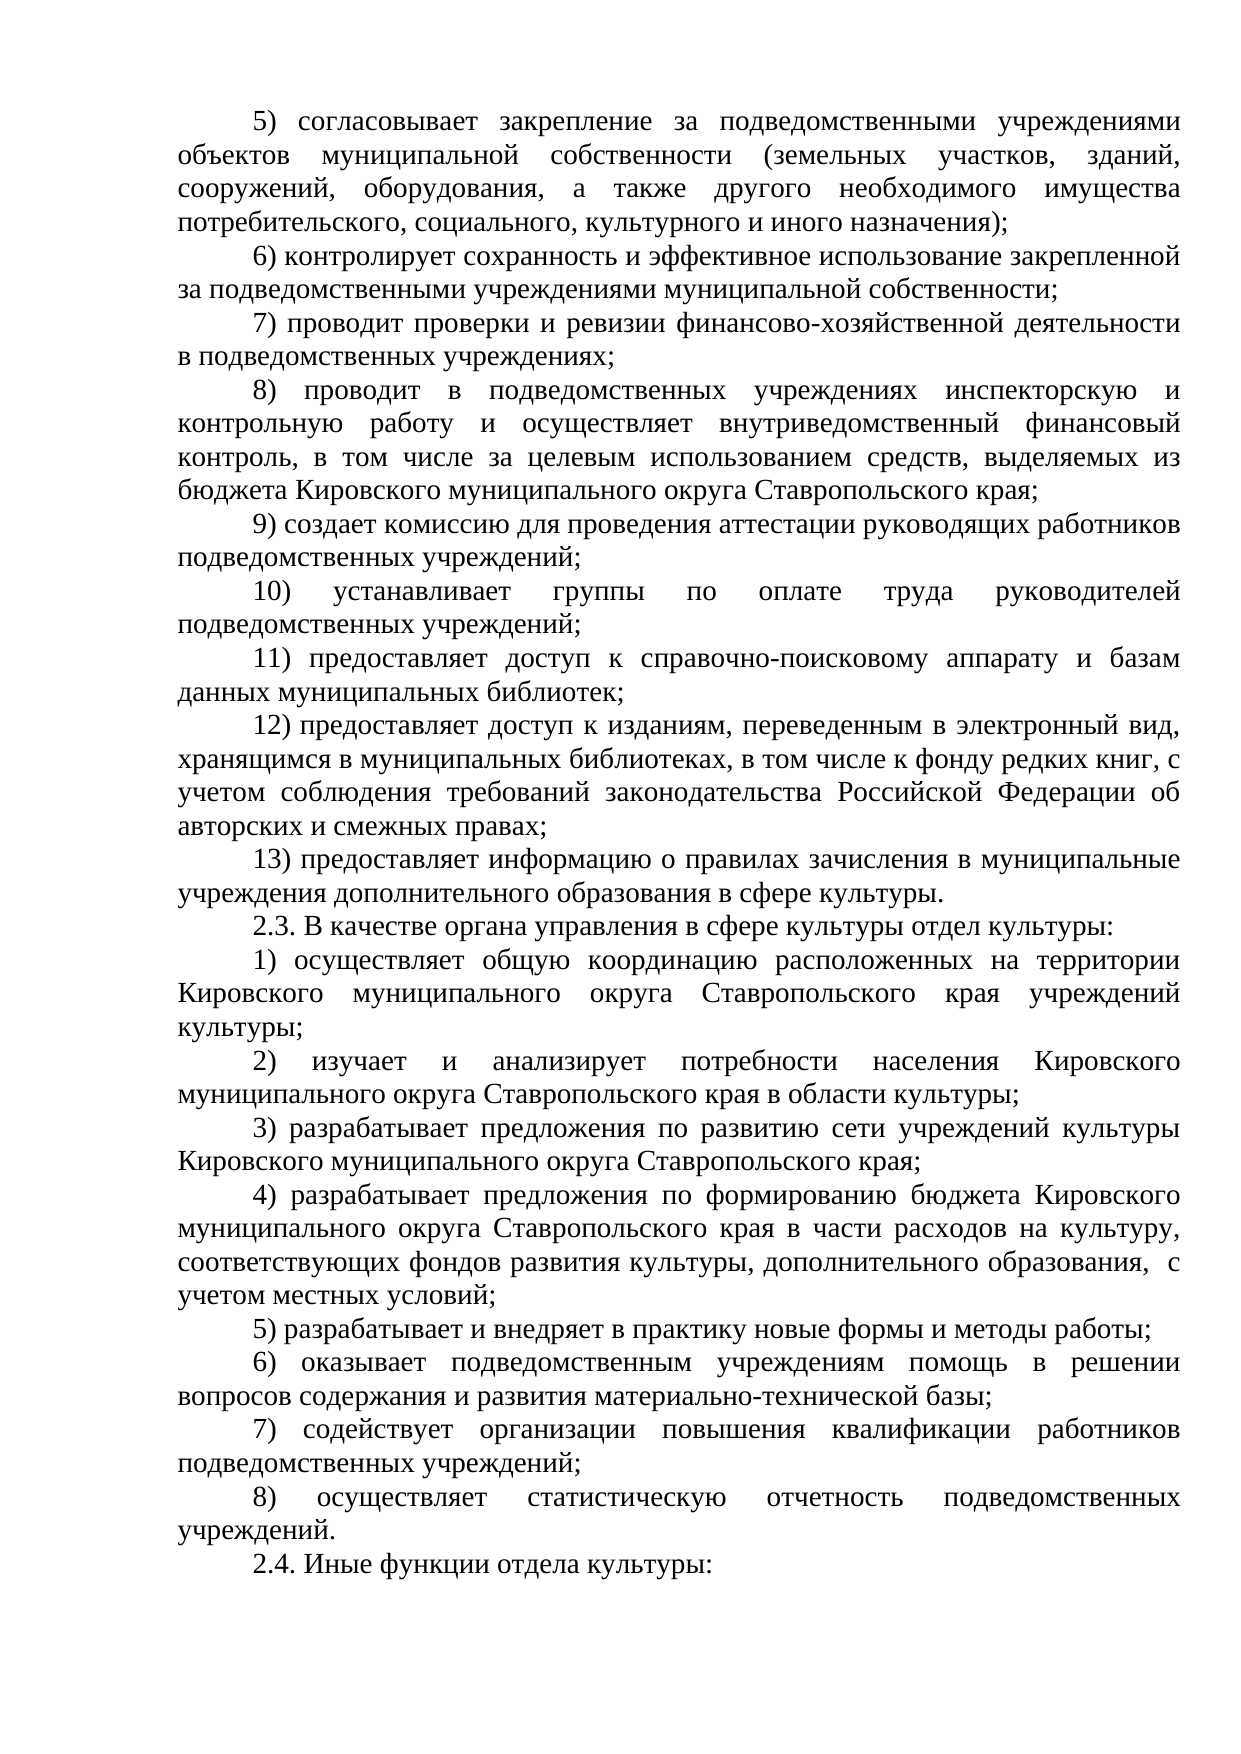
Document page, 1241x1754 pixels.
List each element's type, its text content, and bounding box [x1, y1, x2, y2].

text 10) устанавливает группы по оплате труда руководителей подведомственных учреждений; [177, 573, 1181, 640]
text 5) разрабатывает и внедряет в практику новые формы и методы работы; [177, 1311, 1181, 1344]
text 11) предоставляет доступ к справочно-поисковому аппарату и базам данных муниципальных библиотек; [177, 640, 1181, 707]
text 6) контролирует сохранность и эффективное использование закрепленной за подведомственными учреждениями муниципальной собственности; [177, 238, 1181, 305]
text 3) разрабатывает предложения по развитию сети учреждений культуры Кировского муниципального округа Ставропольского края; [177, 1110, 1181, 1177]
text 5) согласовывает закрепление за подведомственными учреждениями объектов муниципальной собственности (земельных участков, зданий, сооружений, оборудования, а также другого необходимого имущества потребительского, социального, культурного и иного назначения); [177, 103, 1181, 238]
text 13) предоставляет информацию о правилах зачисления в муниципальные учреждения дополнительного образования в сфере культуры. [177, 841, 1181, 908]
text 2.4. Иные функции отдела культуры: [177, 1546, 1181, 1579]
text 7) содействует организации повышения квалификации работников подведомственных учреждений; [177, 1412, 1181, 1479]
text 4) разрабатывает предложения по формированию бюджета Кировского муниципального округа Ставропольского края в части расходов на культуру, соответствующих фондов развития культуры, дополнительного образования, с учетом местных условий; [177, 1177, 1181, 1311]
text 1) осуществляет общую координацию расположенных на территории Кировского муниципального округа Ставропольского края учреждений культуры; [177, 942, 1181, 1043]
text 2) изучает и анализирует потребности населения Кировского муниципального округа Ставропольского края в области культуры; [177, 1043, 1181, 1110]
text 12) предоставляет доступ к изданиям, переведенным в электронный вид, хранящимся в муниципальных библиотеках, в том числе к фонду редких книг, с учетом соблюдения требований законодательства Российской Федерации об авторских и смежных правах; [177, 707, 1181, 841]
text 8) осуществляет статистическую отчетность подведомственных учреждений. [177, 1479, 1181, 1546]
text 6) оказывает подведомственным учреждениям помощь в решении вопросов содержания и развития материально-технической базы; [177, 1344, 1181, 1412]
text 9) создает комиссию для проведения аттестации руководящих работников подведомственных учреждений; [177, 506, 1181, 573]
text 2.3. В качестве органа управления в сфере культуры отдел культуры: [177, 908, 1181, 942]
text 8) проводит в подведомственных учреждениях инспекторскую и контрольную работу и осуществляет внутриведомственный финансовый контроль, в том числе за целевым использованием средств, выделяемых из бюджета Кировского муниципального округа Ставропольского края; [177, 372, 1181, 506]
text 7) проводит проверки и ревизии финансово-хозяйственной деятельности в подведомственных учреждениях; [177, 305, 1181, 372]
